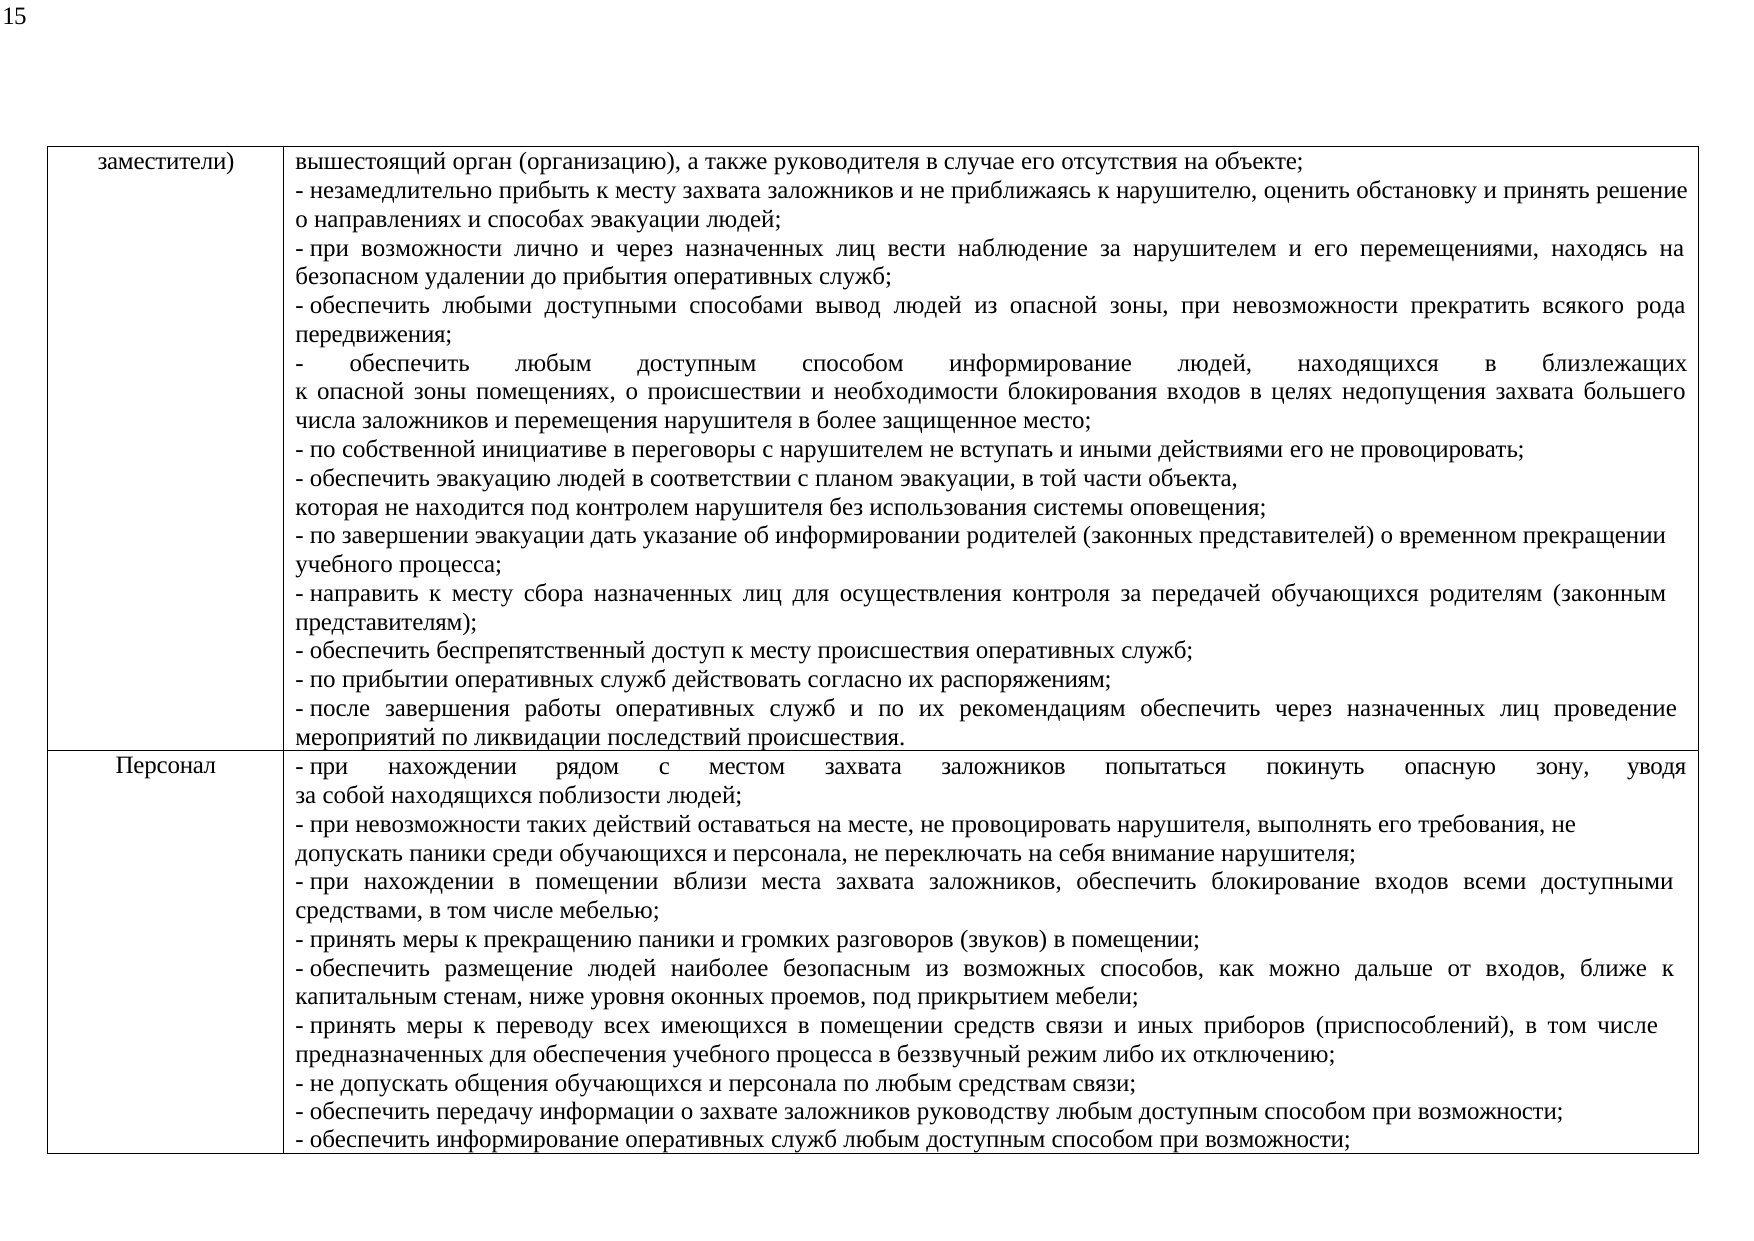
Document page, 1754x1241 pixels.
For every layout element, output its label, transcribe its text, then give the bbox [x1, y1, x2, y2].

table_cell при нахождении рядом с местом захвата заложников попытаться покинуть опасную зону, уводя за собой находящихся поблизости людей; при невозможности таких действий оставаться на месте, не провоцировать нарушителя, выполнять его требования, не допускать паники среди обучающихся и персонала, не переключать на себя внимание нарушителя; при нахождении в помещении вблизи места захвата заложников, обеспечить блокирование входов всеми доступными средствами, в том числе мебелью; принять меры к прекращению паники и громких разговоров (звуков) в помещении; обеспечить размещение людей наиболее безопасным из возможных способов, как можно дальше от входов, ближе к капитальным стенам, ниже уровня оконных проемов, под прикрытием мебели; принять меры к переводу всех имеющихся в помещении средств связи и иных приборов (приспособлений), в том числе предназначенных для обеспечения учебного процесса в беззвучный режим либо их отключению; не допускать общения обучающихся и персонала по любым средствам связи; обеспечить передачу информации о захвате заложников руководству любым доступным способом при возможности; обеспечить информирование оперативных служб любым доступным способом при возможности; [284, 751, 1698, 1153]
table_header вышестоящий орган (организацию), а также руководителя в случае его отсутствия на объекте; незамедлительно прибыть к месту захвата заложников и не приближаясь к нарушителю, оценить обстановку и принять решение о направлениях и способах эвакуации людей; при возможности лично и через назначенных лиц вести наблюдение за нарушителем и его перемещениями, находясь на безопасном удалении до прибытия оперативных служб; обеспечить любыми доступными способами вывод людей из опасной зоны, при невозможности прекратить всякого рода передвижения; обеспечить любым доступным способом информирование людей, находящихся в близлежащих к опасной зоны помещениях, о происшествии и необходимости блокирования входов в целях недопущения захвата большего числа заложников и перемещения нарушителя в более защищенное место; по собственной инициативе в переговоры с нарушителем не вступать и иными действиями его не провоцировать; обеспечить эвакуацию людей в соответствии с планом эвакуации, в той части объекта, которая не находится под контролем нарушителя без использования системы оповещения; по завершении эвакуации дать указание об информировании родителей (законных представителей) о временном прекращении учебного процесса; направить к месту сбора назначенных лиц для осуществления контроля за передачей обучающихся родителям (законным представителям); обеспечить беспрепятственный доступ к месту происшествия оперативных служб; по прибытии оперативных служб действовать согласно их распоряжениям; после завершения работы оперативных служб и по их рекомендациям обеспечить через назначенных лиц проведение мероприятий по ликвидации последствий происшествия. [284, 147, 1698, 750]
table_header заместители) [48, 147, 283, 750]
table_cell Персонал [48, 751, 283, 1153]
